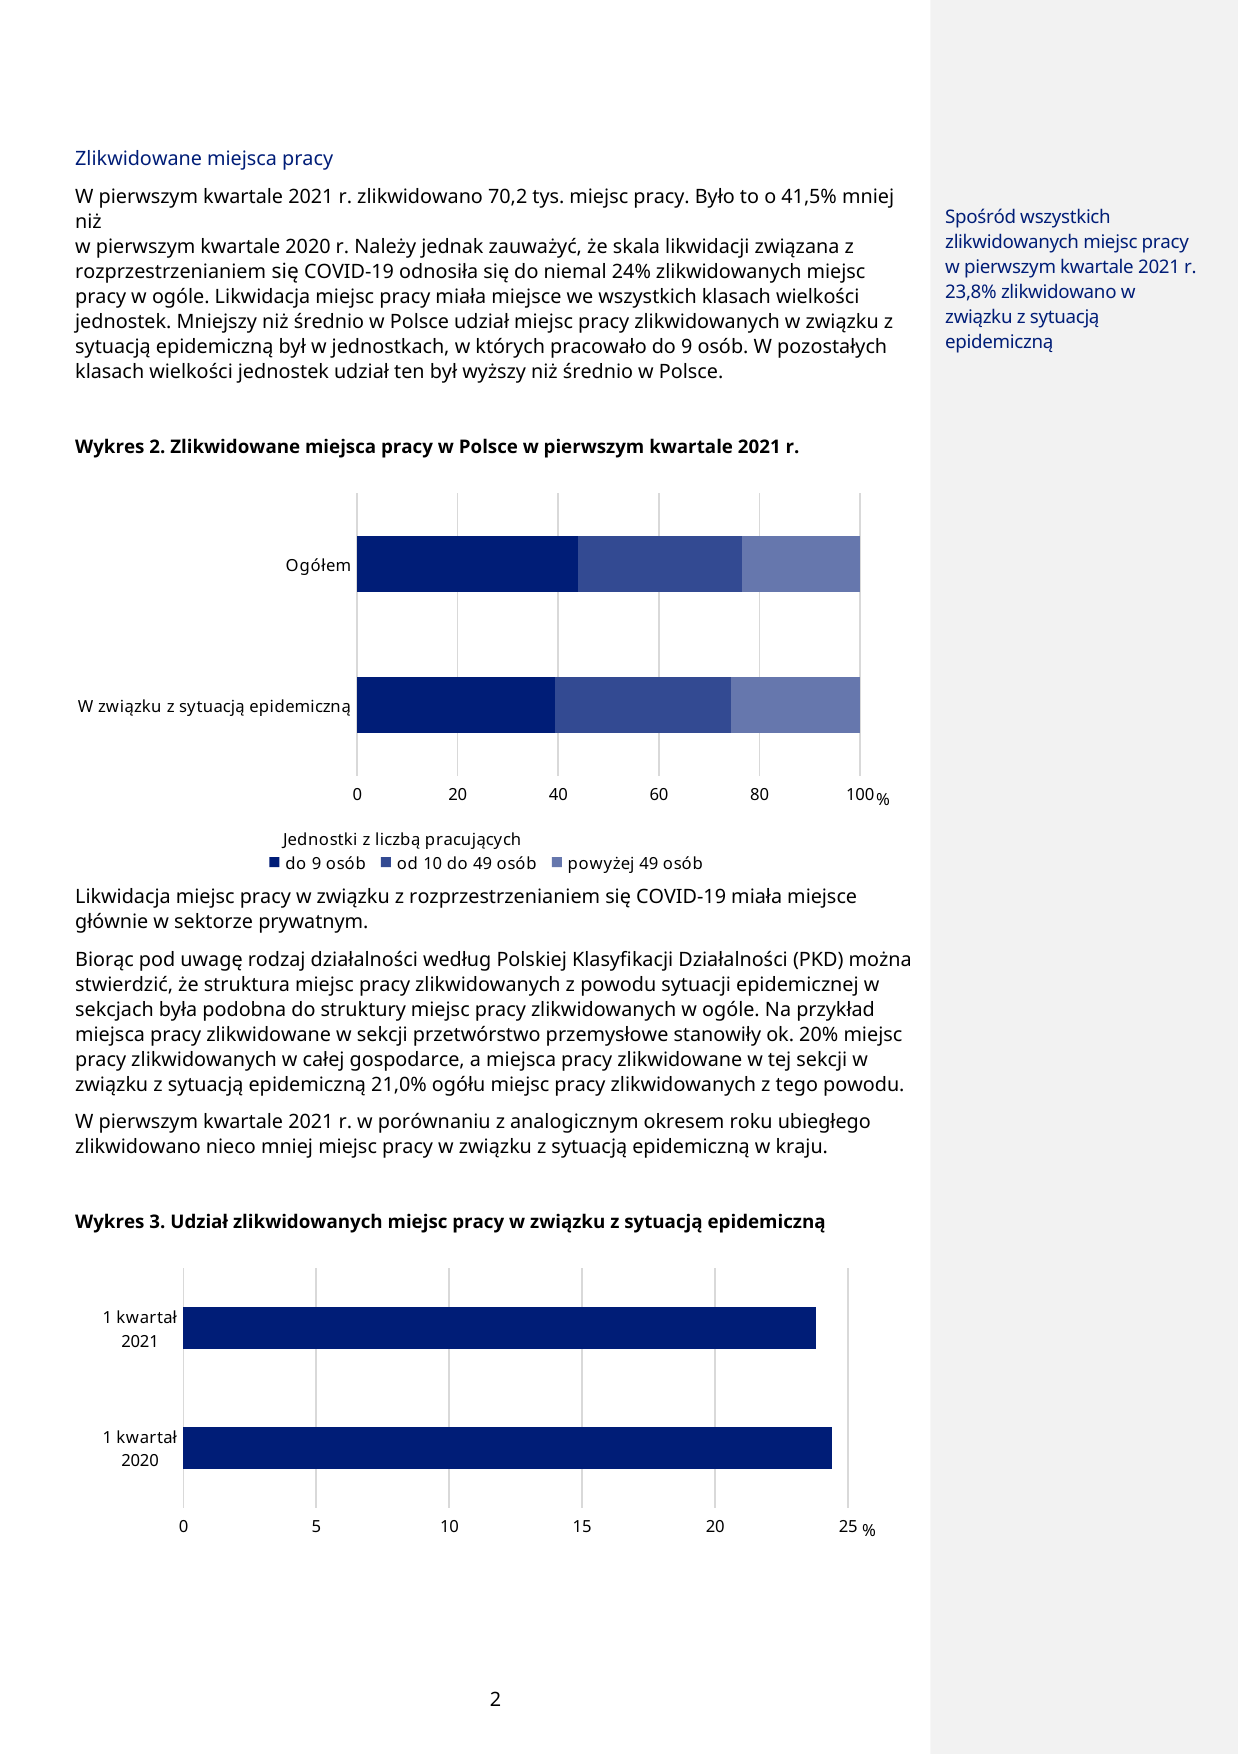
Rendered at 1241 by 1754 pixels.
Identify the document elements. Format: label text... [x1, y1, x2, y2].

text Wykres 2. Zlikwidowane miejsca pracy w Polsce w pierwszym kwartale 2021 r. [75, 433, 915, 458]
text Likwidacja miejsc pracy w związku z rozprzestrzenianiem się COVID-19 miała miejsce głównie w sektorze prywatnym. [75, 508, 915, 933]
text W pierwszym kwartale 2021 r. zlikwidowano 70,2 tys. miejsc pracy. Było to o 41,5% mniej niż w pierwszym kwartale 2020 r. Należy jednak zauważyć, że skala likwidacji związana z rozprzestrzenianiem się COVID-19 odnosiła się do niemal 24% zlikwidowanych miejsc pracy w ogóle. Likwidacja miejsc pracy miała miejsce we wszystkich klasach wielkości jednostek. Mniejszy niż średnio w Polsce udział miejsc pracy zlikwidowanych w związku z sytuacją epidemiczną był w jednostkach, w których pracowało do 9 osób. W pozostałych klasach wielkości jednostek udział ten był wyższy niż średnio w Polsce. [75, 183, 915, 383]
text Wykres 3. Udział zlikwidowanych miejsc pracy w związku z sytuacją epidemiczną [75, 1208, 915, 1233]
text Zlikwidowane miejsca pracy [75, 144, 915, 171]
text W pierwszym kwartale 2021 r. w porównaniu z analogicznym okresem roku ubiegłego zlikwidowano nieco mniej miejsc pracy w związku z sytuacją epidemiczną w kraju. [75, 1108, 915, 1158]
text Biorąc pod uwagę rodzaj działalności według Polskiej Klasyfikacji Działalności (PKD) można stwierdzić, że struktura miejsc pracy zlikwidowanych z powodu sytuacji epidemicznej w sekcjach była podobna do struktury miejsc pracy zlikwidowanych w ogóle. Na przykład miejsca pracy zlikwidowane w sekcji przetwórstwo przemysłowe stanowiły ok. 20% miejsc pracy zlikwidowanych w całej gospodarce, a miejsca pracy zlikwidowane w tej sekcji w związku z sytuacją epidemiczną 21,0% ogółu miejsc pracy zlikwidowanych z tego powodu. [75, 946, 915, 1096]
